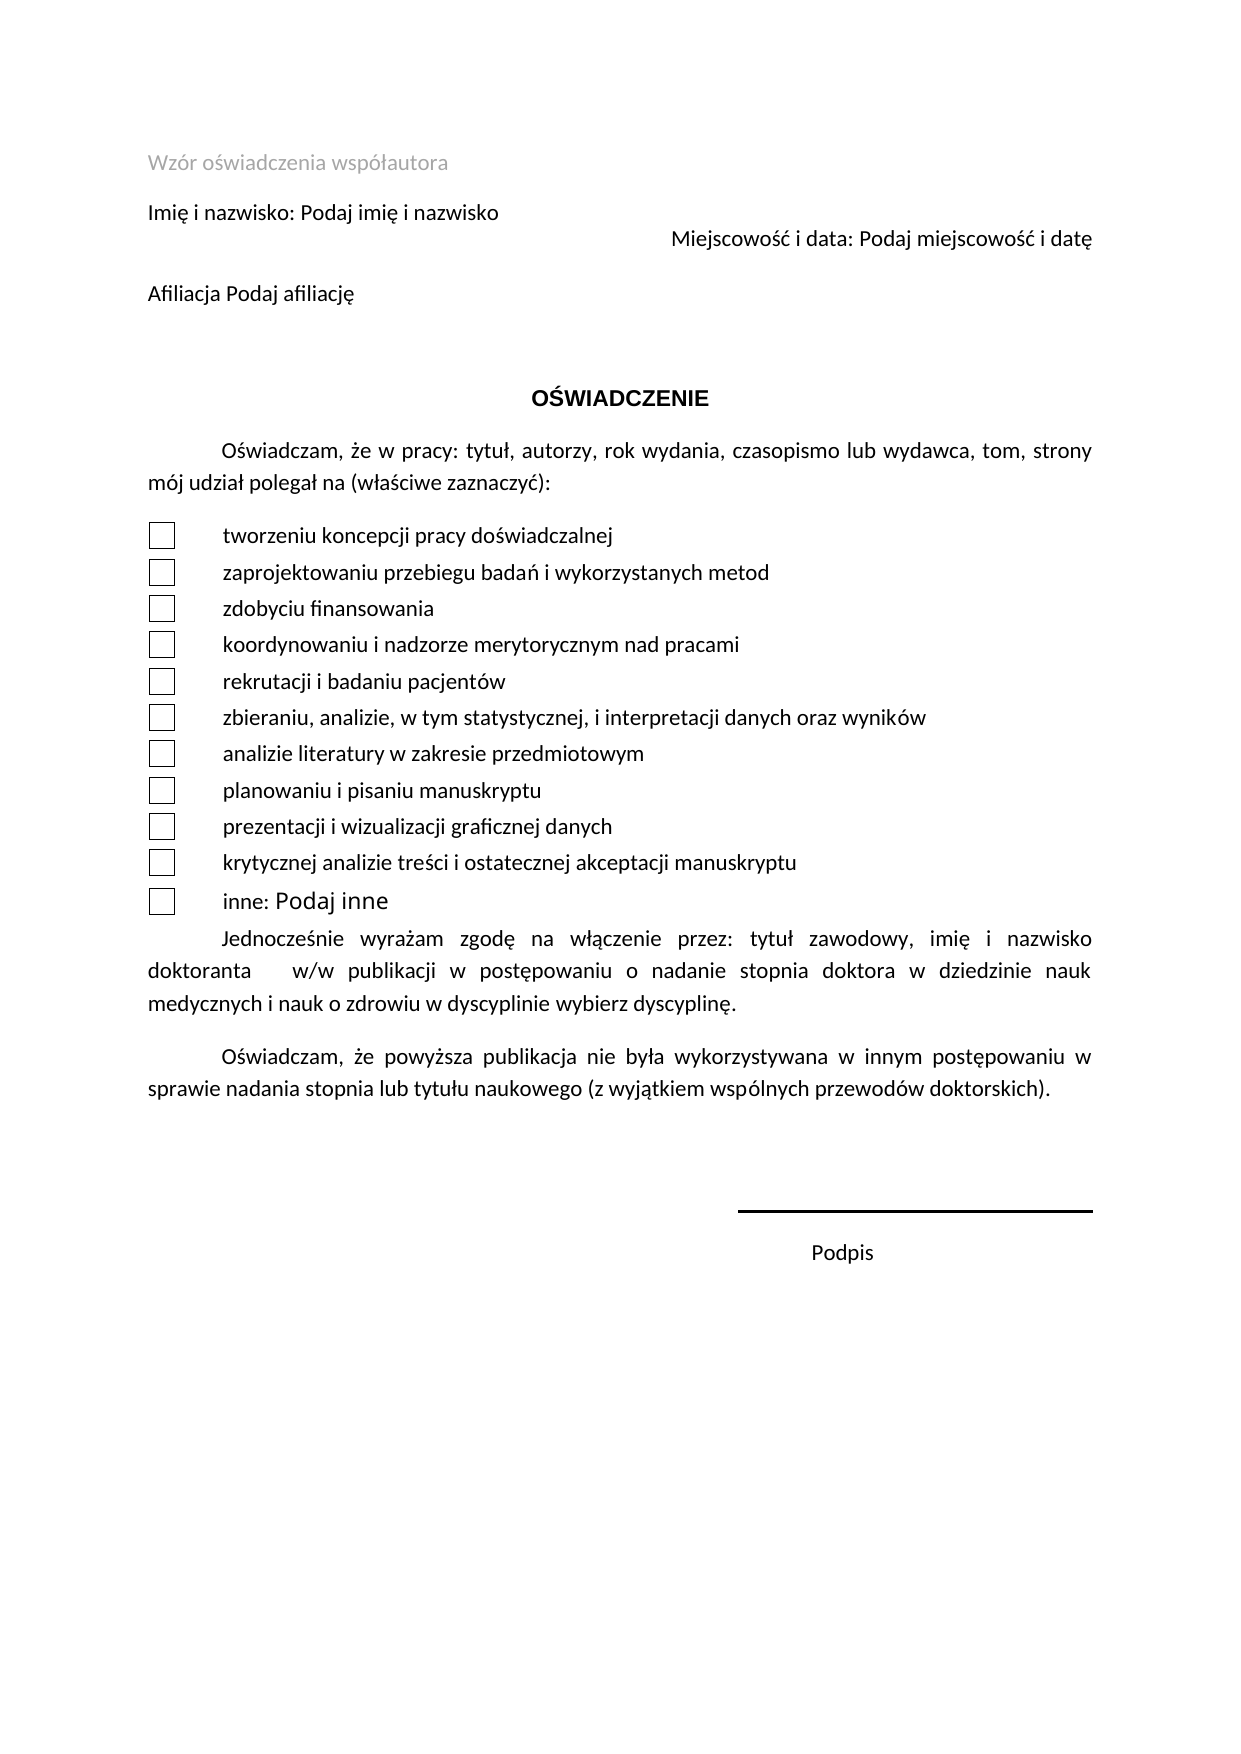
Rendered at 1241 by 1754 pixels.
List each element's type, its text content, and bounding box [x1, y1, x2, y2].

text Jednocześnie wyrażam zgodę na włączenie przez: w/w publikacji w postępowaniu o nadanie stopnia doktora w dziedzinie nauk medycznych i nauk o zdrowiu w dyscyplinie . [148, 924, 1093, 1017]
text krytycznej analizie treści i ostatecznej akceptacji manuskryptu [148, 848, 1093, 877]
text koordynowaniu i nadzorze merytorycznym nad pracami [148, 630, 1093, 658]
text inne: [148, 885, 1093, 916]
text Wzór oświadczenia współautora [148, 148, 1093, 176]
text rekrutacji i badaniu pacjentów [148, 667, 1093, 695]
text Imię i nazwisko: [148, 201, 1093, 226]
text analizie literatury w zakresie przedmiotowym [148, 739, 1093, 767]
text prezentacji i wizualizacji graficznej danych [148, 812, 1093, 840]
text Miejscowość i data: [148, 226, 1093, 251]
text Oświadczam, że powyższa publikacja nie była wykorzystywana w innym postępowaniu w sprawie nadania stopnia lub tytułu naukowego (z wyjątkiem wspólnych przewodów doktorskich). [148, 1042, 1093, 1102]
text OŚWIADCZENIE [148, 385, 1093, 411]
text tworzeniu koncepcji pracy doświadczalnej [148, 521, 1093, 549]
text Afiliacja [148, 279, 1093, 307]
text zaprojektowaniu przebiegu badań i wykorzystanych metod [148, 558, 1093, 586]
text zbieraniu, analizie, w tym statystycznej, i interpretacji danych oraz wyników [148, 703, 1093, 731]
text Oświadczam, że w pracy: mój udział polegał na (właściwe zaznaczyć): [148, 436, 1093, 496]
text planowaniu i pisaniu manuskryptu [148, 776, 1093, 804]
text zdobyciu finansowania [148, 594, 1093, 622]
text Podpis [738, 1238, 1093, 1266]
